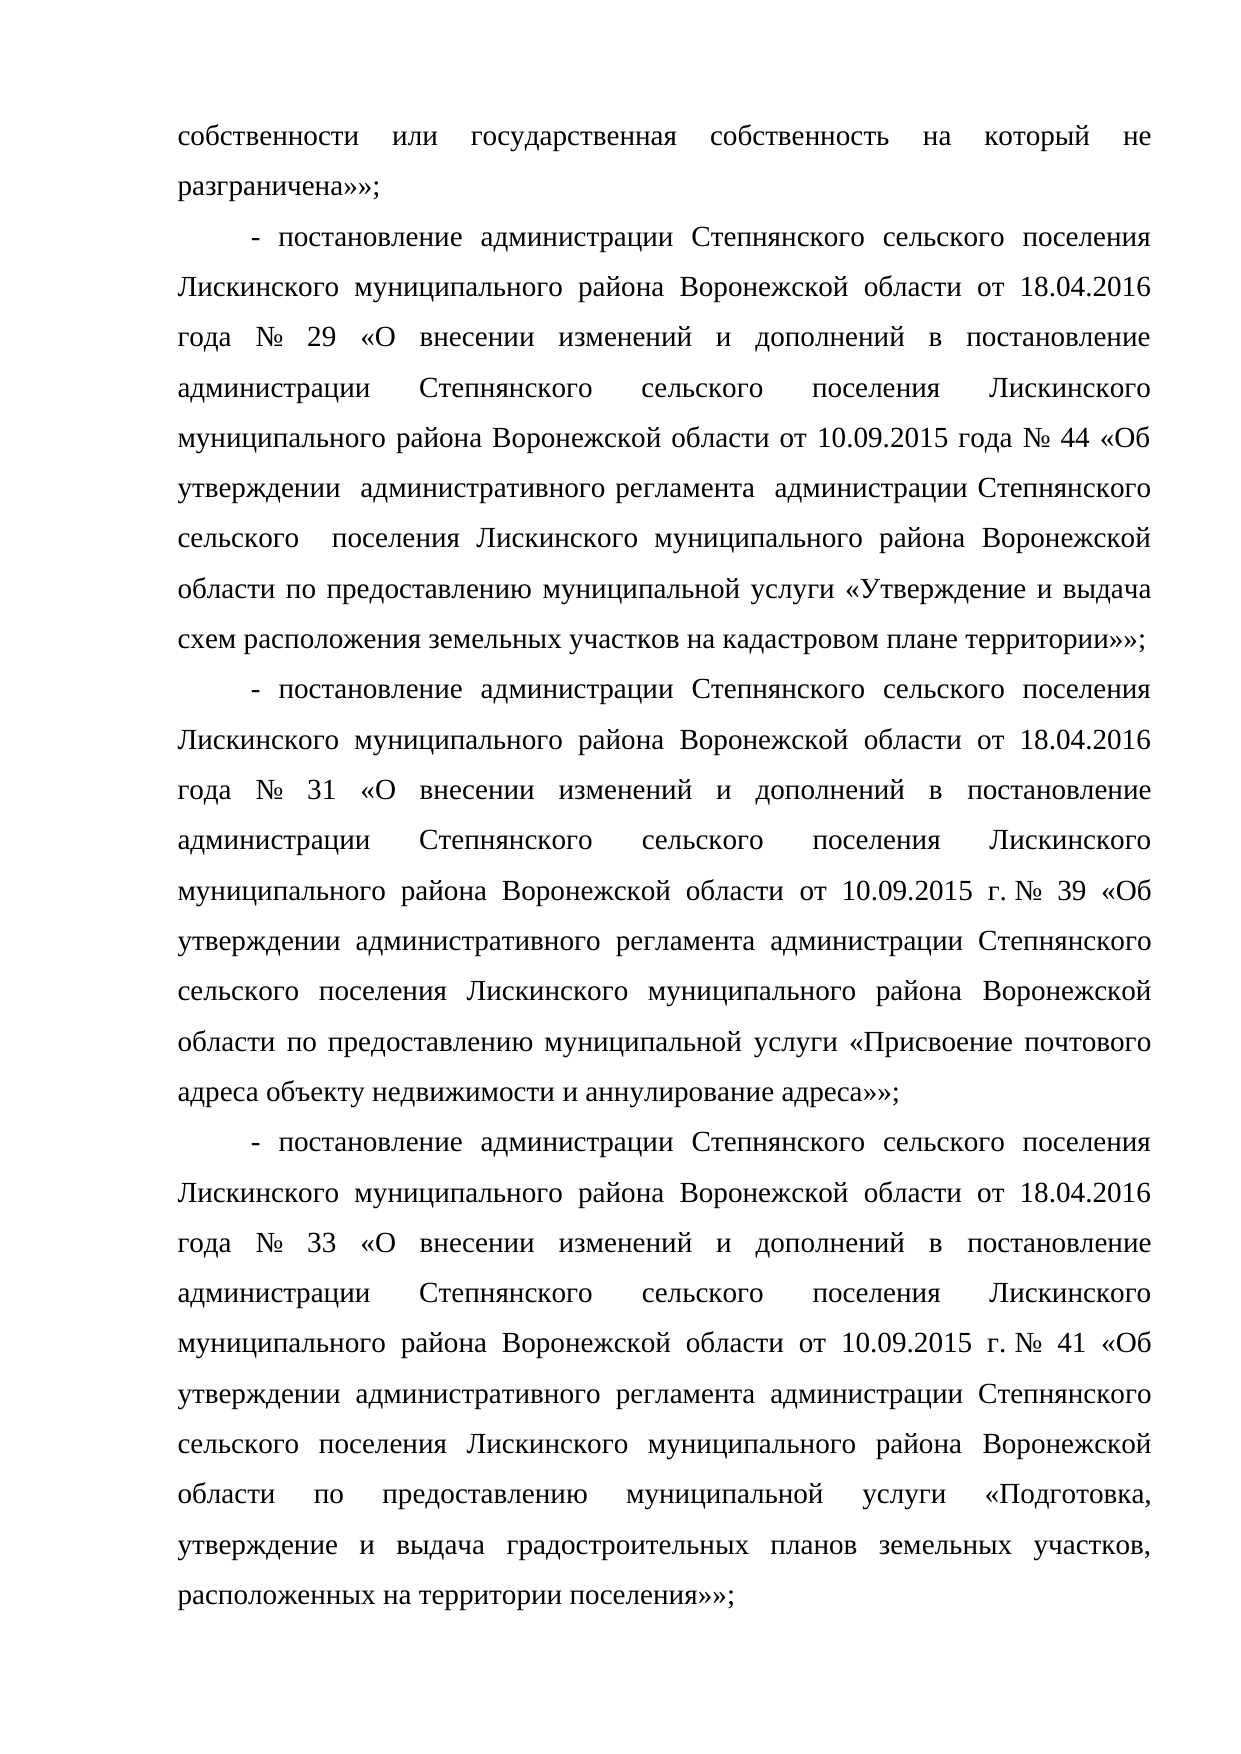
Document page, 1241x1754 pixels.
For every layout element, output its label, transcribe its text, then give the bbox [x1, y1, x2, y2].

text - постановление администрации Степнянского сельского поселения Лискинского муниципального района Воронежской области от 18.04.2016 года № 29 «О внесении изменений и дополнений в постановление администрации Степнянского сельского поселения Лискинского муниципального района Воронежской области от 10.09.2015 года № 44 «Об утверждении административного регламента администрации Степнянского сельского поселения Лискинского муниципального района Воронежской области по предоставлению муниципальной услуги «Утверждение и выдача схем расположения земельных участков на кадастровом плане территории»»; [177, 219, 1152, 655]
text - постановление администрации Степнянского сельского поселения Лискинского муниципального района Воронежской области от 18.04.2016 года № 31 «О внесении изменений и дополнений в постановление администрации Степнянского сельского поселения Лискинского муниципального района Воронежской области от 10.09.2015 г. № 39 «Об утверждении административного регламента администрации Степнянского сельского поселения Лискинского муниципального района Воронежской области по предоставлению муниципальной услуги «Присвоение почтового адреса объекту недвижимости и аннулирование адреса»»; [177, 672, 1152, 1108]
text - постановление администрации Степнянского сельского поселения Лискинского муниципального района Воронежской области от 18.04.2016 года № 33 «О внесении изменений и дополнений в постановление администрации Степнянского сельского поселения Лискинского муниципального района Воронежской области от 10.09.2015 г. № 41 «Об утверждении административного регламента администрации Степнянского сельского поселения Лискинского муниципального района Воронежской области по предоставлению муниципальной услуги «Подготовка, утверждение и выдача градостроительных планов земельных участков, расположенных на территории поселения»»; [177, 1124, 1152, 1611]
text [177, 118, 1152, 202]
